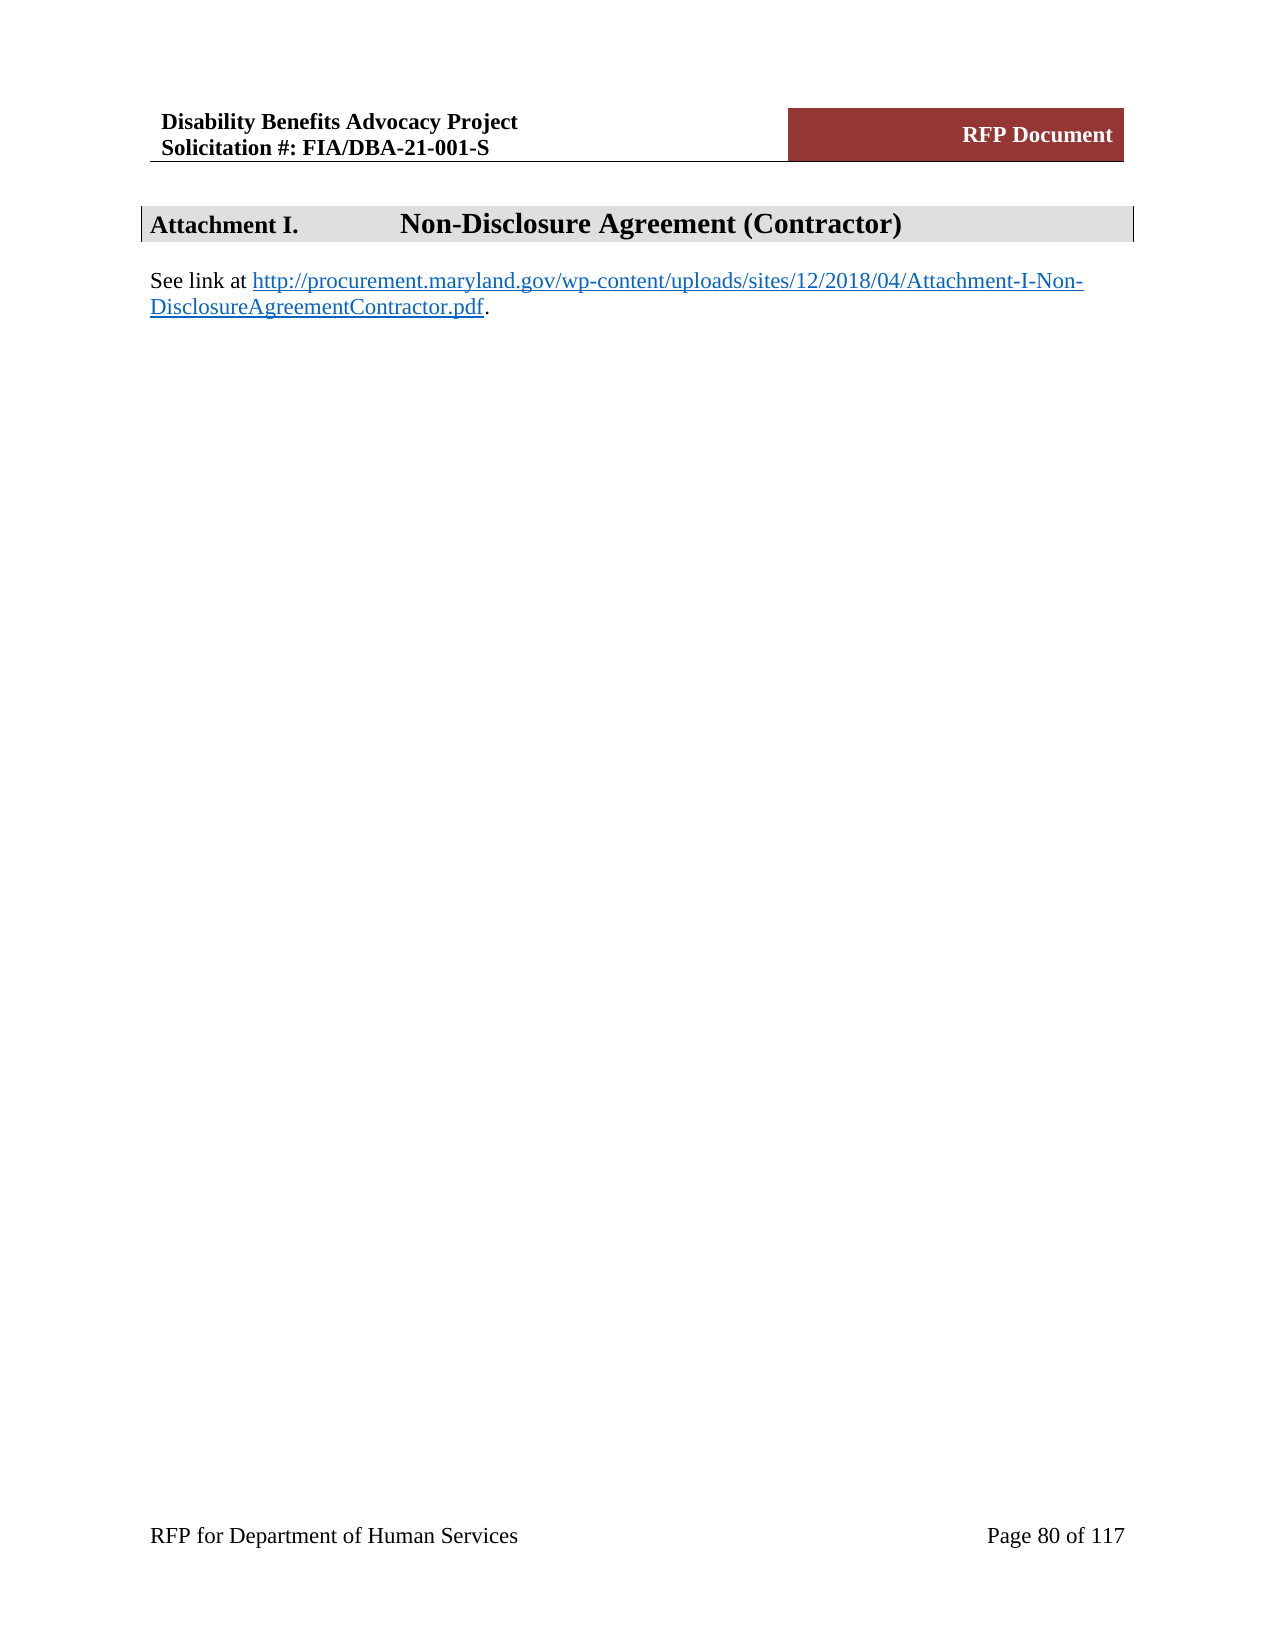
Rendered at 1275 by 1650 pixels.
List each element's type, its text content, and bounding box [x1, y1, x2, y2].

list Non-Disclosure Agreement (Contractor) [142, 206, 1133, 242]
text See link at http://procurement.maryland.gov/wp-content/uploads/sites/12/2018/04/Attachment-I-Non-DisclosureAgreementContractor.pdf. [150, 267, 1125, 320]
